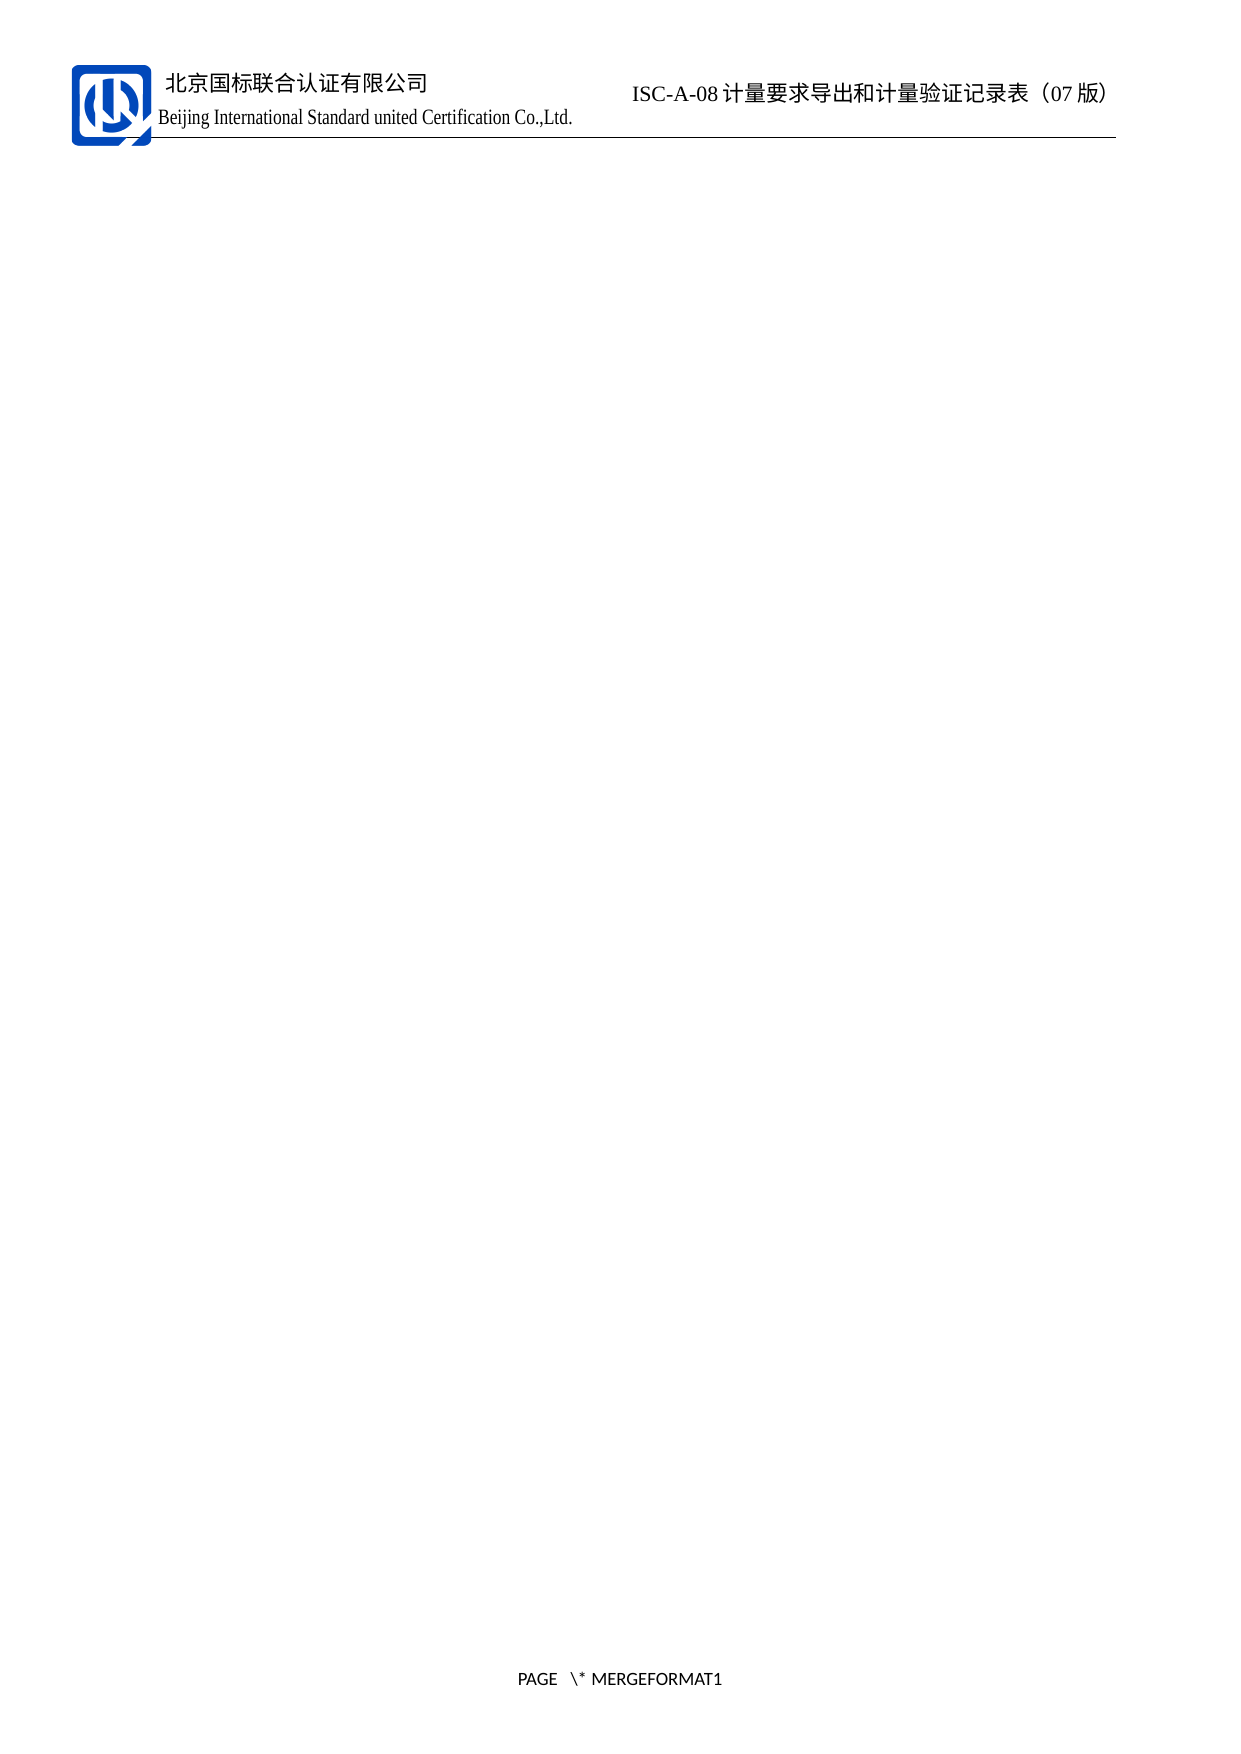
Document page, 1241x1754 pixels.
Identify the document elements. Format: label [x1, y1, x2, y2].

picture [71, 65, 152, 146]
